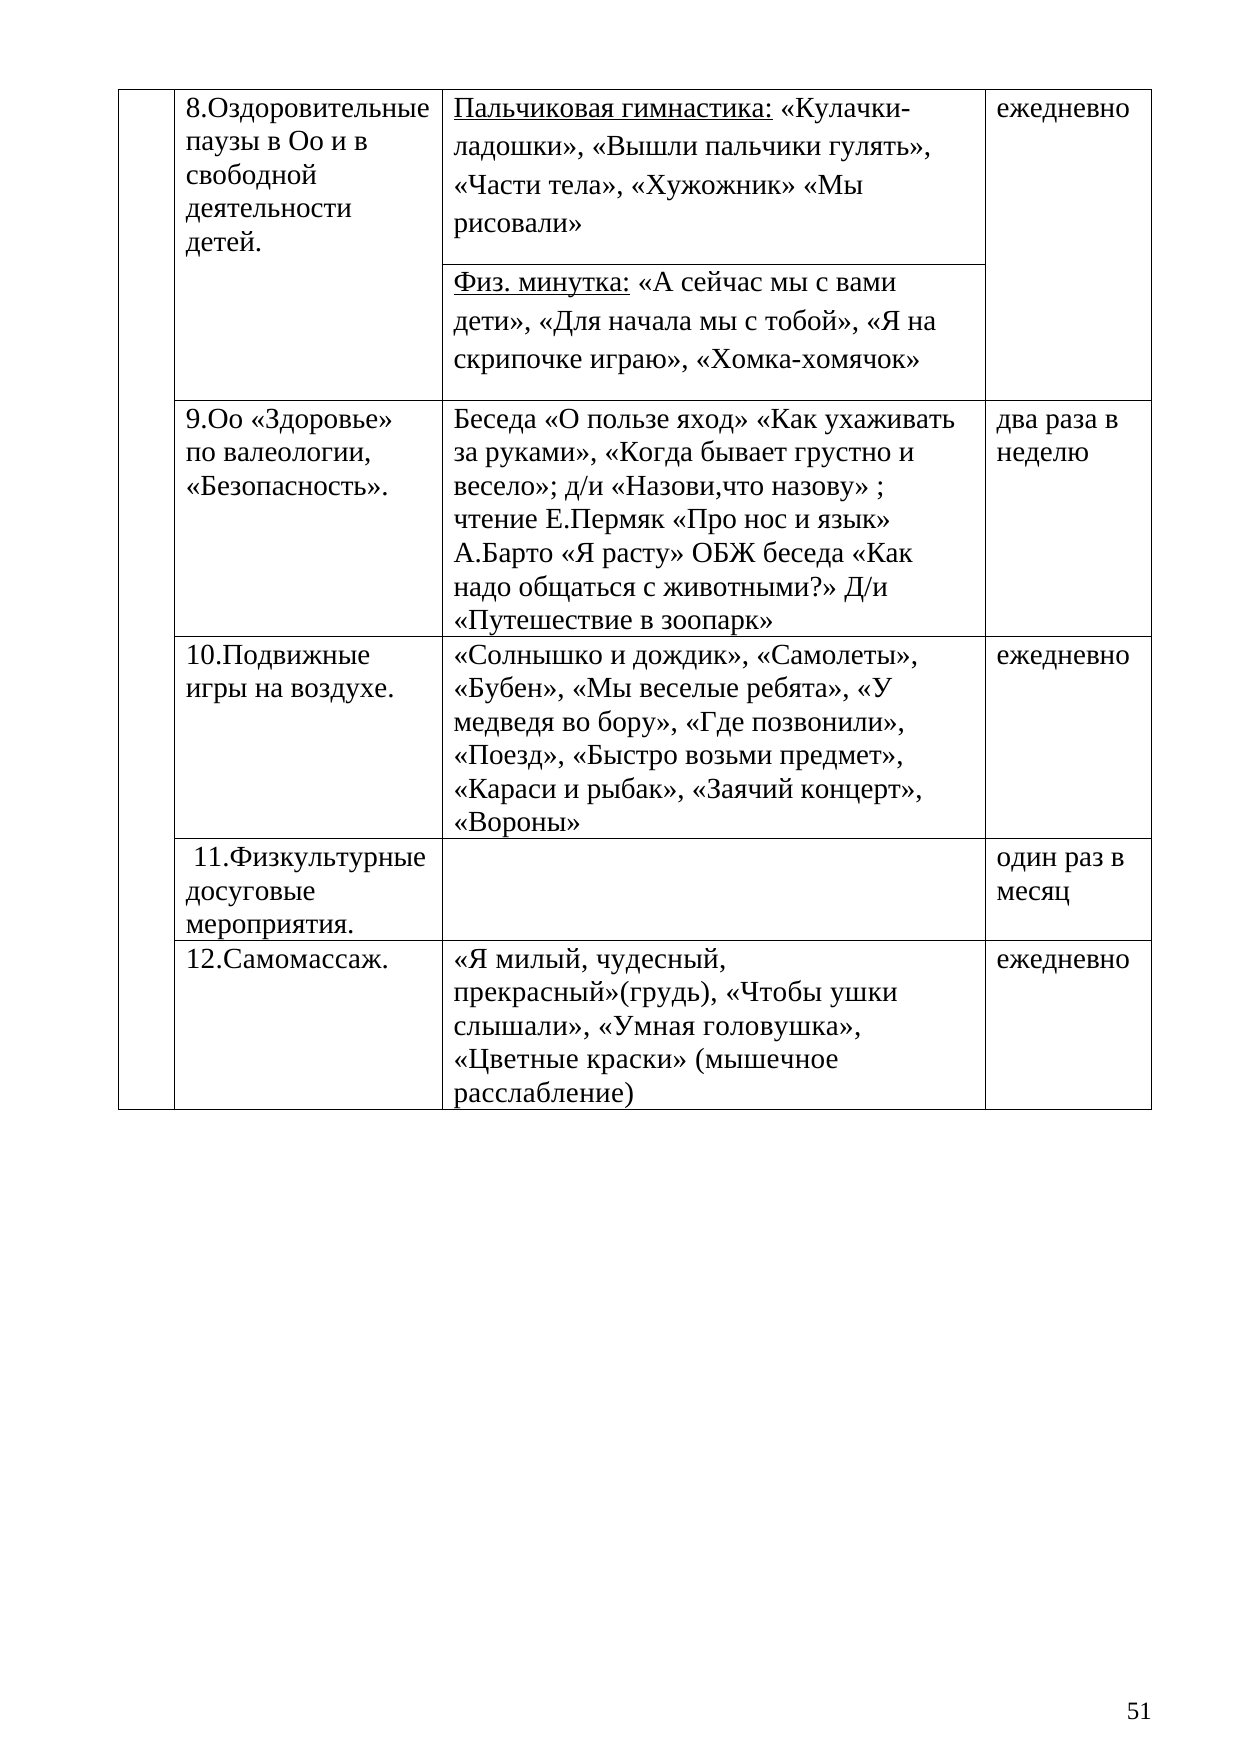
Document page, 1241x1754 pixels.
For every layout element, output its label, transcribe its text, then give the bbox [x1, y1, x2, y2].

table_cell один раз в месяц [986, 839, 1151, 940]
table_cell 12.Самомассаж. [175, 941, 442, 1108]
table_cell Беседа «О пользе яход» «Как ухаживать за руками», «Когда бывает грустно и весело»; д/и «Назови,что назову» ; чтение Е.Пермяк «Про нос и язык» А.Барто «Я расту» ОБЖ беседа «Как надо общаться с животными?» Д/и «Путешествие в зоопарк» [443, 401, 985, 636]
table_cell «Я милый, чудесный, прекрасный»(грудь), «Чтобы ушки слышали», «Умная головушка», «Цветные краски» (мышечное расслабление) [443, 941, 985, 1108]
table_cell ежедневно [986, 637, 1151, 838]
table_cell Физ. минутка: «А сейчас мы с вами дети», «Для начала мы с тобой», «Я на скрипочке играю», «Хомка-хомячок» [443, 265, 985, 400]
table_cell «Солнышко и дождик», «Самолеты», «Бубен», «Мы веселые ребята», «У медведя во бору», «Где позвонили», «Поезд», «Быстро возьми предмет», «Караси и рыбак», «Заячий концерт», «Вороны» [443, 637, 985, 838]
table_cell 11.Физкультурные досуговые мероприятия. [175, 839, 442, 940]
table_cell 10.Подвижные игры на воздухе. [175, 637, 442, 838]
table_cell [443, 839, 985, 940]
table_cell ежедневно [986, 90, 1151, 400]
table_cell 9.Оо «Здоровье» по валеологии, «Безопасность». [175, 401, 442, 636]
table_cell ежедневно [986, 941, 1151, 1108]
table_cell Пальчиковая гимнастика: «Кулачки- ладошки», «Вышли пальчики гулять», «Части тела», «Хужожник» «Мы рисовали» [443, 90, 985, 263]
table_cell два раза в неделю [986, 401, 1151, 636]
table_cell 8.Оздоровительные паузы в Оо и в свободной деятельности детей. [175, 90, 442, 400]
